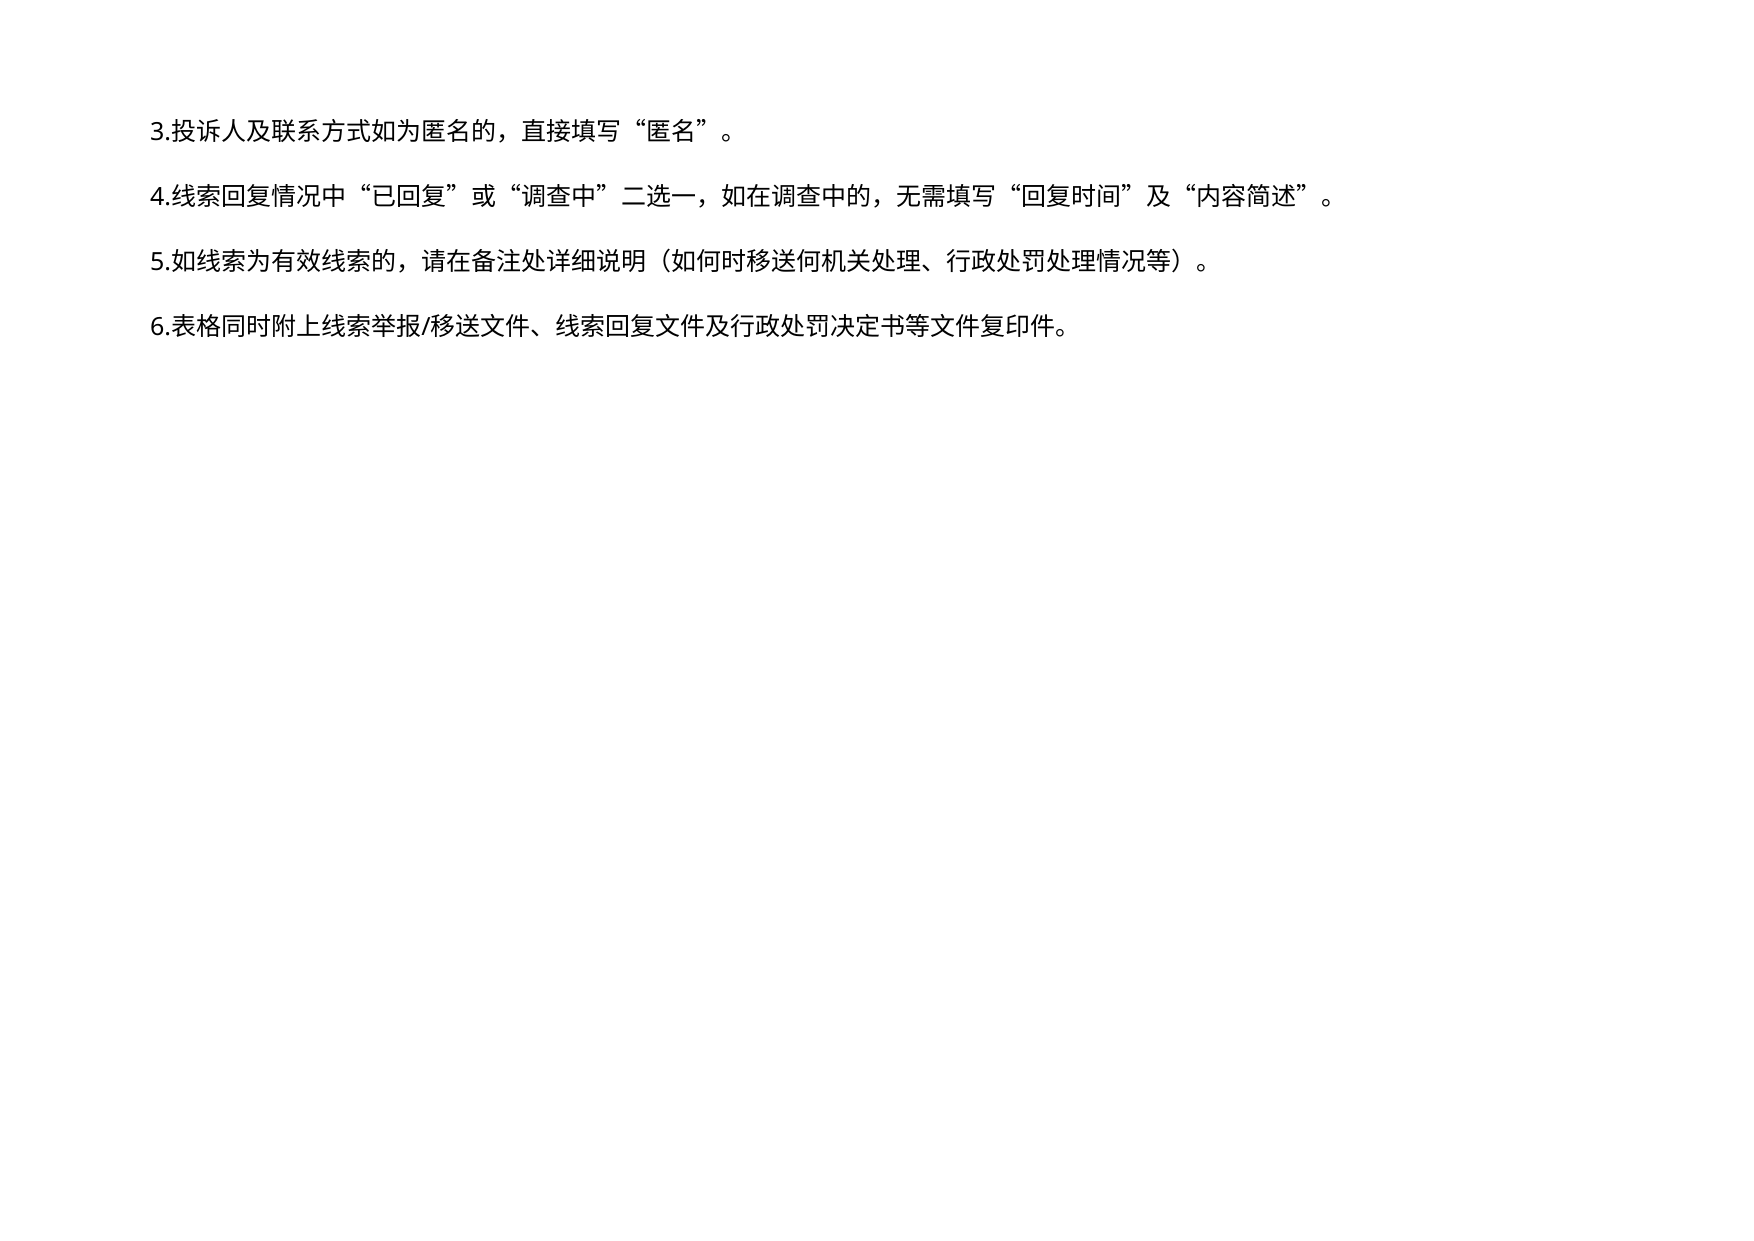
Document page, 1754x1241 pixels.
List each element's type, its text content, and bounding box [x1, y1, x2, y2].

text 5.如线索为有效线索的，请在备注处详细说明（如何时移送何机关处理、行政处罚处理情况等）。 [150, 227, 1604, 292]
text 4.线索回复情况中“已回复”或“调查中”二选一，如在调查中的，无需填写“回复时间”及“内容简述”。 [150, 162, 1604, 227]
text 3.投诉人及联系方式如为匿名的，直接填写“匿名”。 [150, 97, 1604, 162]
text 6.表格同时附上线索举报/移送文件、线索回复文件及行政处罚决定书等文件复印件。 [150, 292, 1604, 357]
